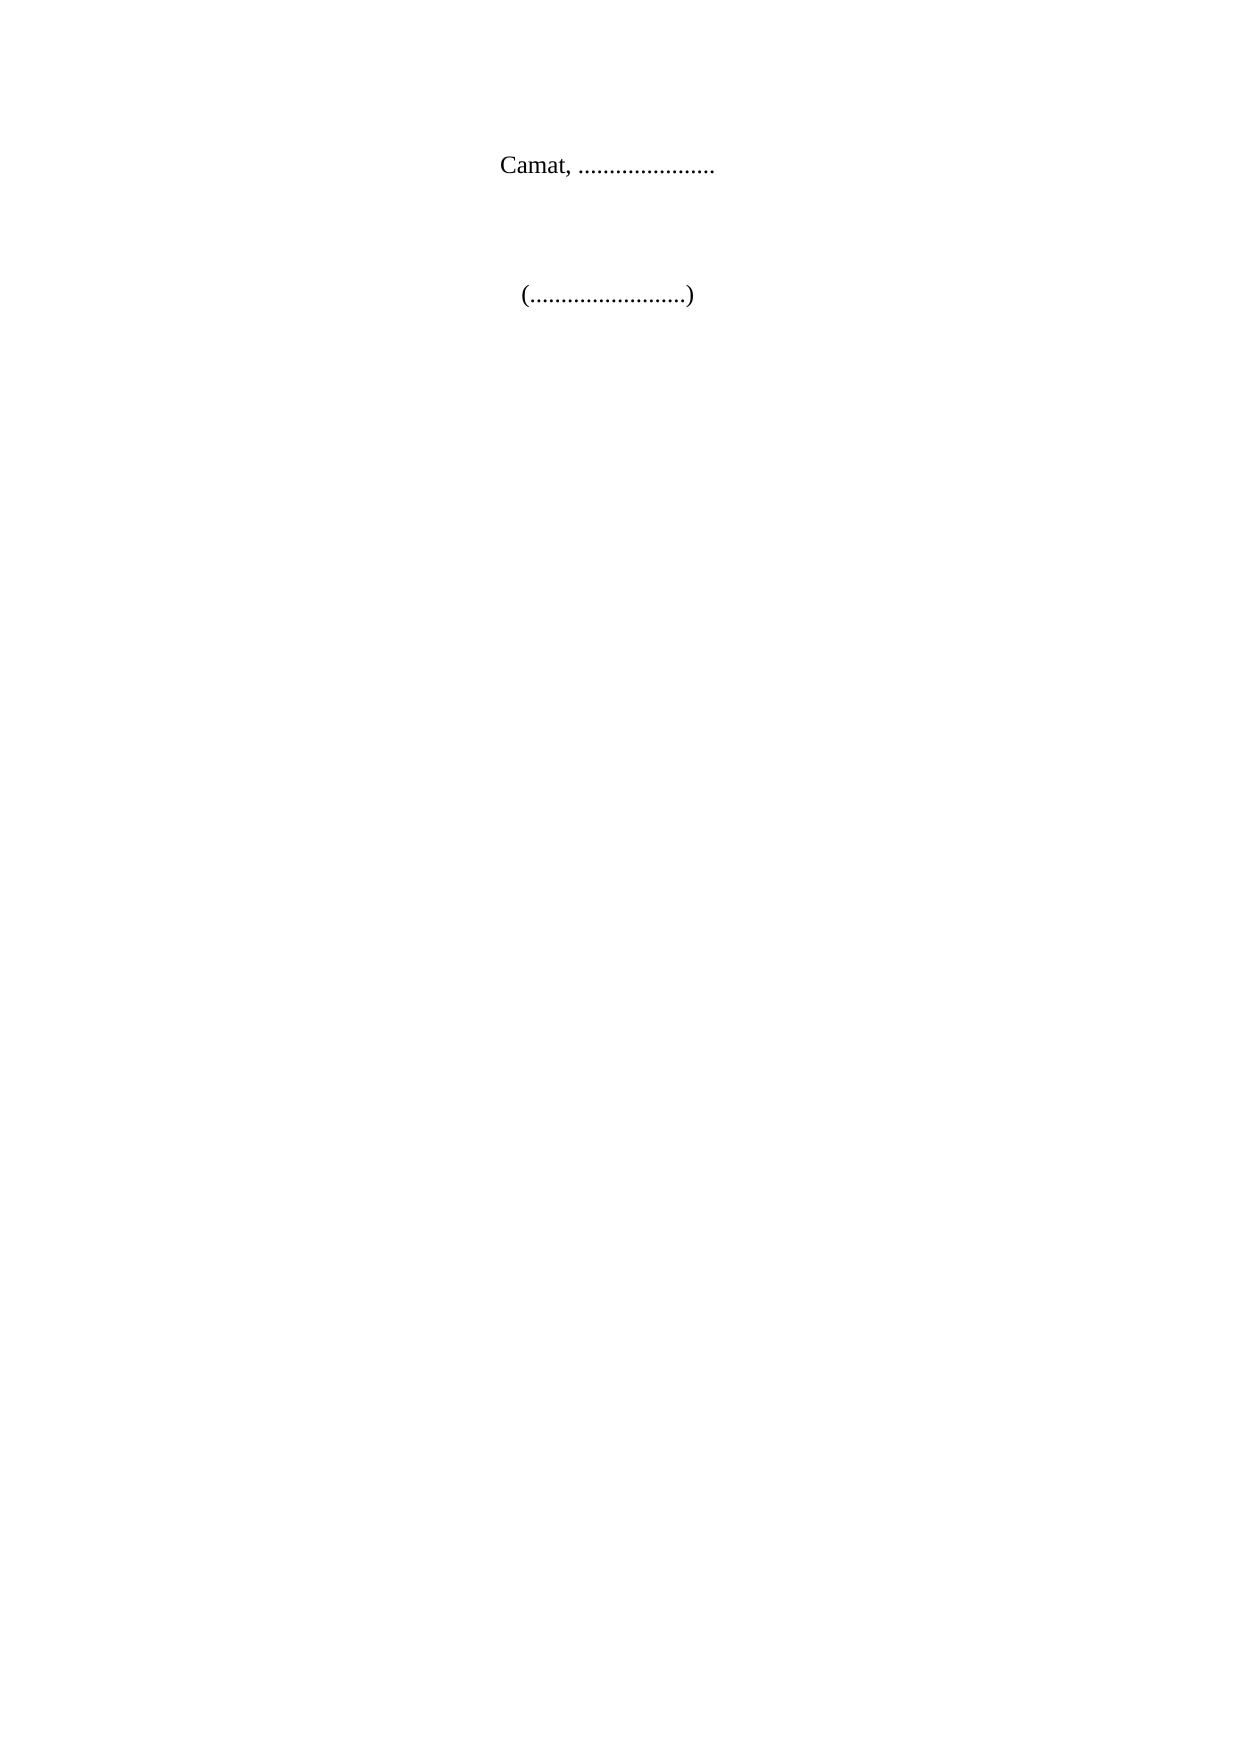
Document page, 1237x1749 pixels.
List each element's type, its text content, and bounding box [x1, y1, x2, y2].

table_header Camat, ...................... (.........................) [139, 150, 1076, 322]
